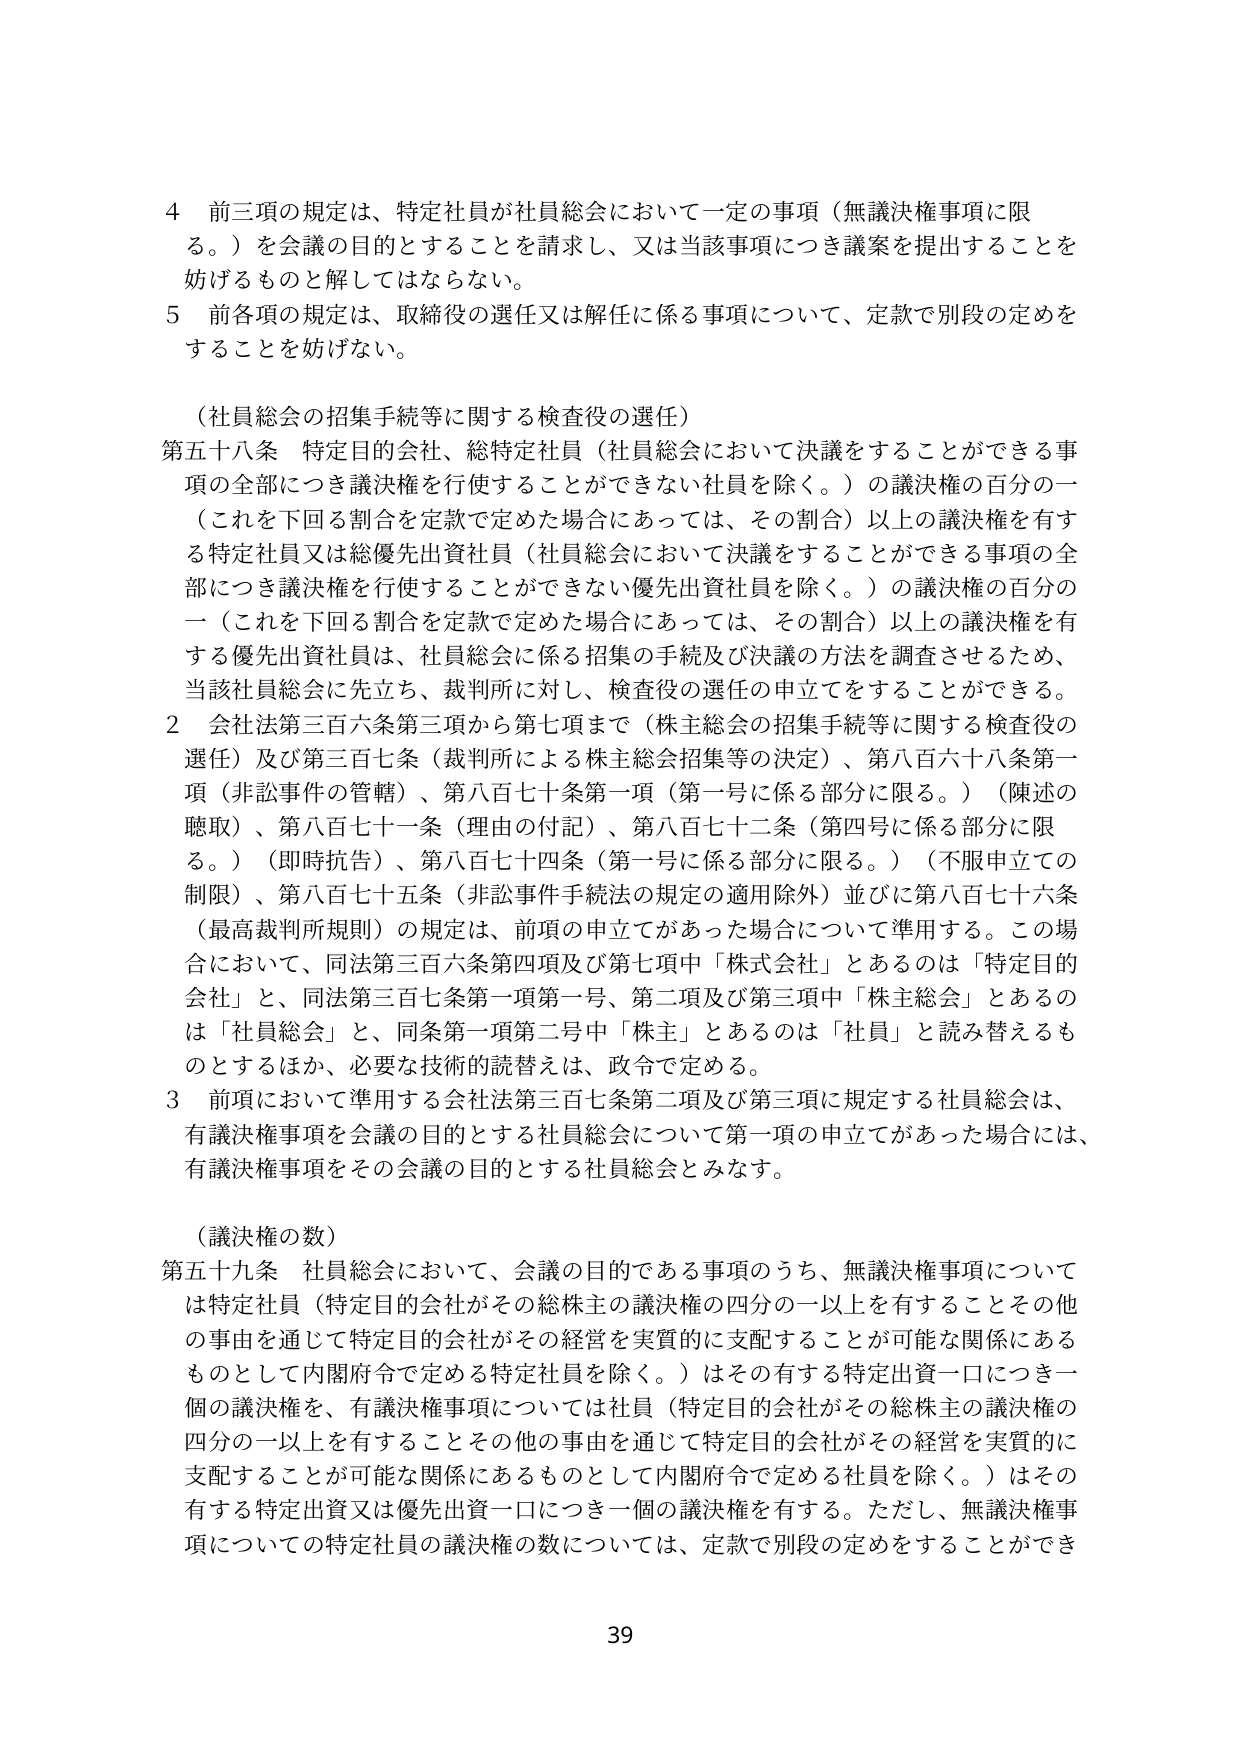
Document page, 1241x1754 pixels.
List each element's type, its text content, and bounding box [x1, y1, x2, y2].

text 第五十八条 特定目的会社、総特定社員（社員総会において決議をすることができる事項の全部につき議決権を行使することができない社員を除く。）の議決権の百分の一（これを下回る割合を定款で定めた場合にあっては、その割合）以上の議決権を有する特定社員又は総優先出資社員（社員総会において決議をすることができる事項の全部につき議決権を行使することができない優先出資社員を除く。）の議決権の百分の一（これを下回る割合を定款で定めた場合にあっては、その割合）以上の議決権を有する優先出資社員は、社員総会に係る招集の手続及び決議の方法を調査させるため、当該社員総会に先立ち、裁判所に対し、検査役の選任の申立てをすることができる。 [161, 433, 1079, 706]
text （社員総会の招集手続等に関する検査役の選任） [184, 399, 1079, 433]
text ４ 前三項の規定は、特定社員が社員総会において一定の事項（無議決権事項に限る。）を会議の目的とすることを請求し、又は当該事項につき議案を提出することを妨げるものと解してはならない。 [161, 194, 1079, 296]
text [161, 1253, 1079, 1560]
text ３ 前項において準用する会社法第三百七条第二項及び第三項に規定する社員総会は、有議決権事項を会議の目的とする社員総会について第一項の申立てがあった場合には、有議決権事項をその会議の目的とする社員総会とみなす。 [161, 1082, 1079, 1184]
text ２ 会社法第三百六条第三項から第七項まで（株主総会の招集手続等に関する検査役の選任）及び第三百七条（裁判所による株主総会招集等の決定）、第八百六十八条第一項（非訟事件の管轄）、第八百七十条第一項（第一号に係る部分に限る。）（陳述の聴取）、第八百七十一条（理由の付記）、第八百七十二条（第四号に係る部分に限る。）（即時抗告）、第八百七十四条（第一号に係る部分に限る。）（不服申立ての制限）、第八百七十五条（非訟事件手続法の規定の適用除外）並びに第八百七十六条（最高裁判所規則）の規定は、前項の申立てがあった場合について準用する。この場合において、同法第三百六条第四項及び第七項中「株式会社」とあるのは「特定目的会社」と、同法第三百七条第一項第一号、第二項及び第三項中「株主総会」とあるのは「社員総会」と、同条第一項第二号中「株主」とあるのは「社員」と読み替えるものとするほか、必要な技術的読替えは、政令で定める。 [161, 706, 1079, 1082]
text （議決権の数） [184, 1219, 1079, 1253]
text ５ 前各項の規定は、取締役の選任又は解任に係る事項について、定款で別段の定めをすることを妨げない。 [161, 296, 1079, 364]
